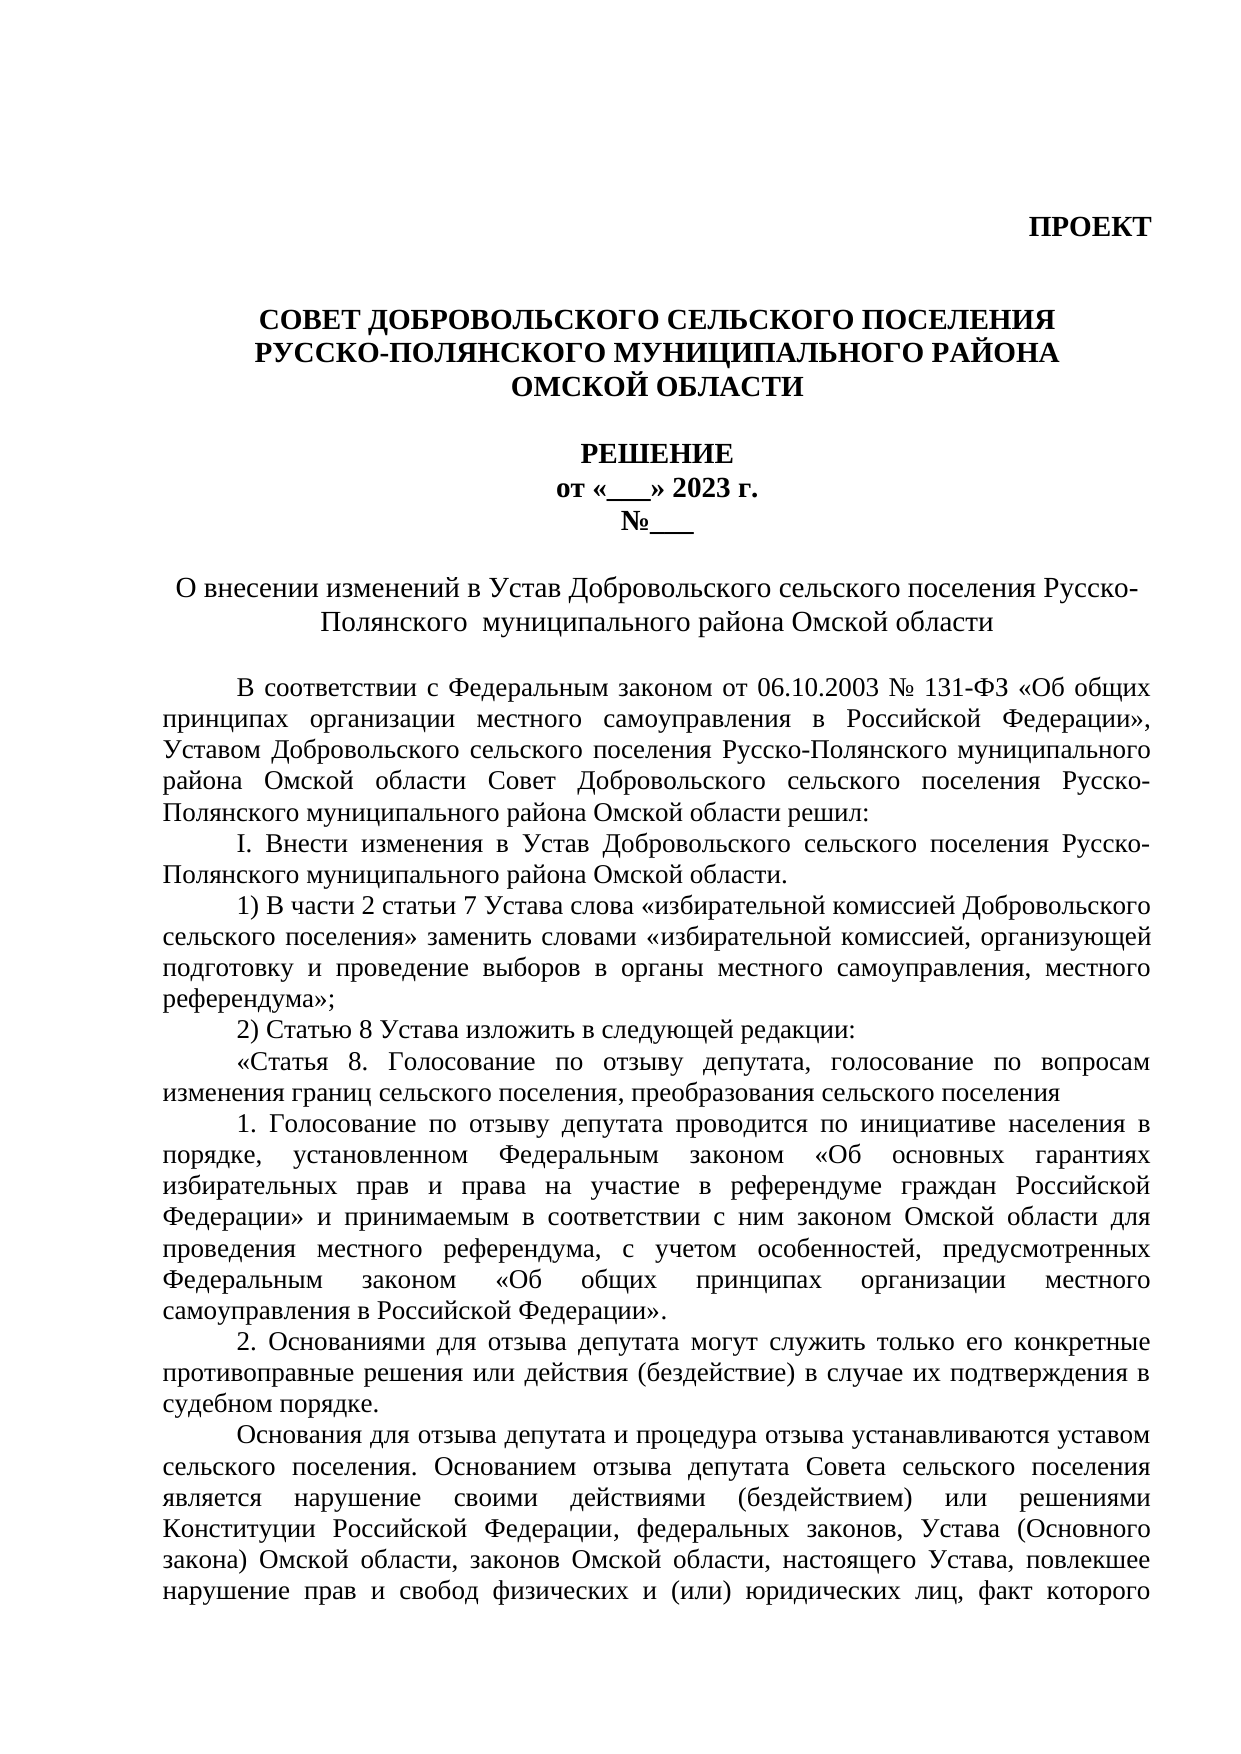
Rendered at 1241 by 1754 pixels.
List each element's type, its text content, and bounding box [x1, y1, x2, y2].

text РУССКО-ПОЛЯНСКОГО МУНИЦИПАЛЬНОГО РАЙОНА ОМСКОЙ ОБЛАСТИ [162, 336, 1152, 403]
text «Статья 8. Голосование по отзыву депутата, голосование по вопросам изменения границ сельского поселения, преобразования сельского поселения [162, 1045, 1152, 1107]
text РЕШЕНИЕ [162, 436, 1152, 470]
text 2. Основаниями для отзыва депутата могут служить только его конкретные противоправные решения или действия (бездействие) в случае их подтверждения в судебном порядке. [162, 1325, 1152, 1418]
text 1. Голосование по отзыву депутата проводится по инициативе населения в порядке, установленном Федеральным законом «Об основных гарантиях избирательных прав и права на участие в референдуме граждан Российской Федерации» и принимаемым в соответствии с ним законом Омской области для проведения местного референдума, с учетом особенностей, предусмотренных Федеральным законом «Об общих принципах организации местного самоуправления в Российской Федерации». [162, 1107, 1152, 1325]
text 1) В части 2 статьи 7 Устава слова «избирательной комиссией Добровольского сельского поселения» заменить словами «избирательной комиссией, организующей подготовку и проведение выборов в органы местного самоуправления, местного референдума»; [162, 889, 1152, 1014]
text ПРОЕКТ [162, 209, 1152, 243]
text I. Внести изменения в Устав Добровольского сельского поселения Русско-Полянского муниципального района Омской области. [162, 827, 1152, 889]
text от «___» 2023 г. №___ [162, 470, 1152, 537]
text В соответствии с Федеральным законом от 06.10.2003 № 131-ФЗ «Об общих принципах организации местного самоуправления в Российской Федерации», Уставом Добровольского сельского поселения Русско-Полянского муниципального района Омской области Совет Добровольского сельского поселения Русско-Полянского муниципального района Омской области решил: [162, 671, 1152, 827]
text 2) Статью 8 Устава изложить в следующей редакции: [162, 1014, 1152, 1045]
text СОВЕТ ДОБРОВОЛЬСКОГО СЕЛЬСКОГО ПОСЕЛЕНИЯ [162, 302, 1152, 336]
text О внесении изменений в Устав Добровольского сельского поселения Русско-Полянского муниципального района Омской области [162, 570, 1152, 637]
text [162, 1418, 1152, 1605]
